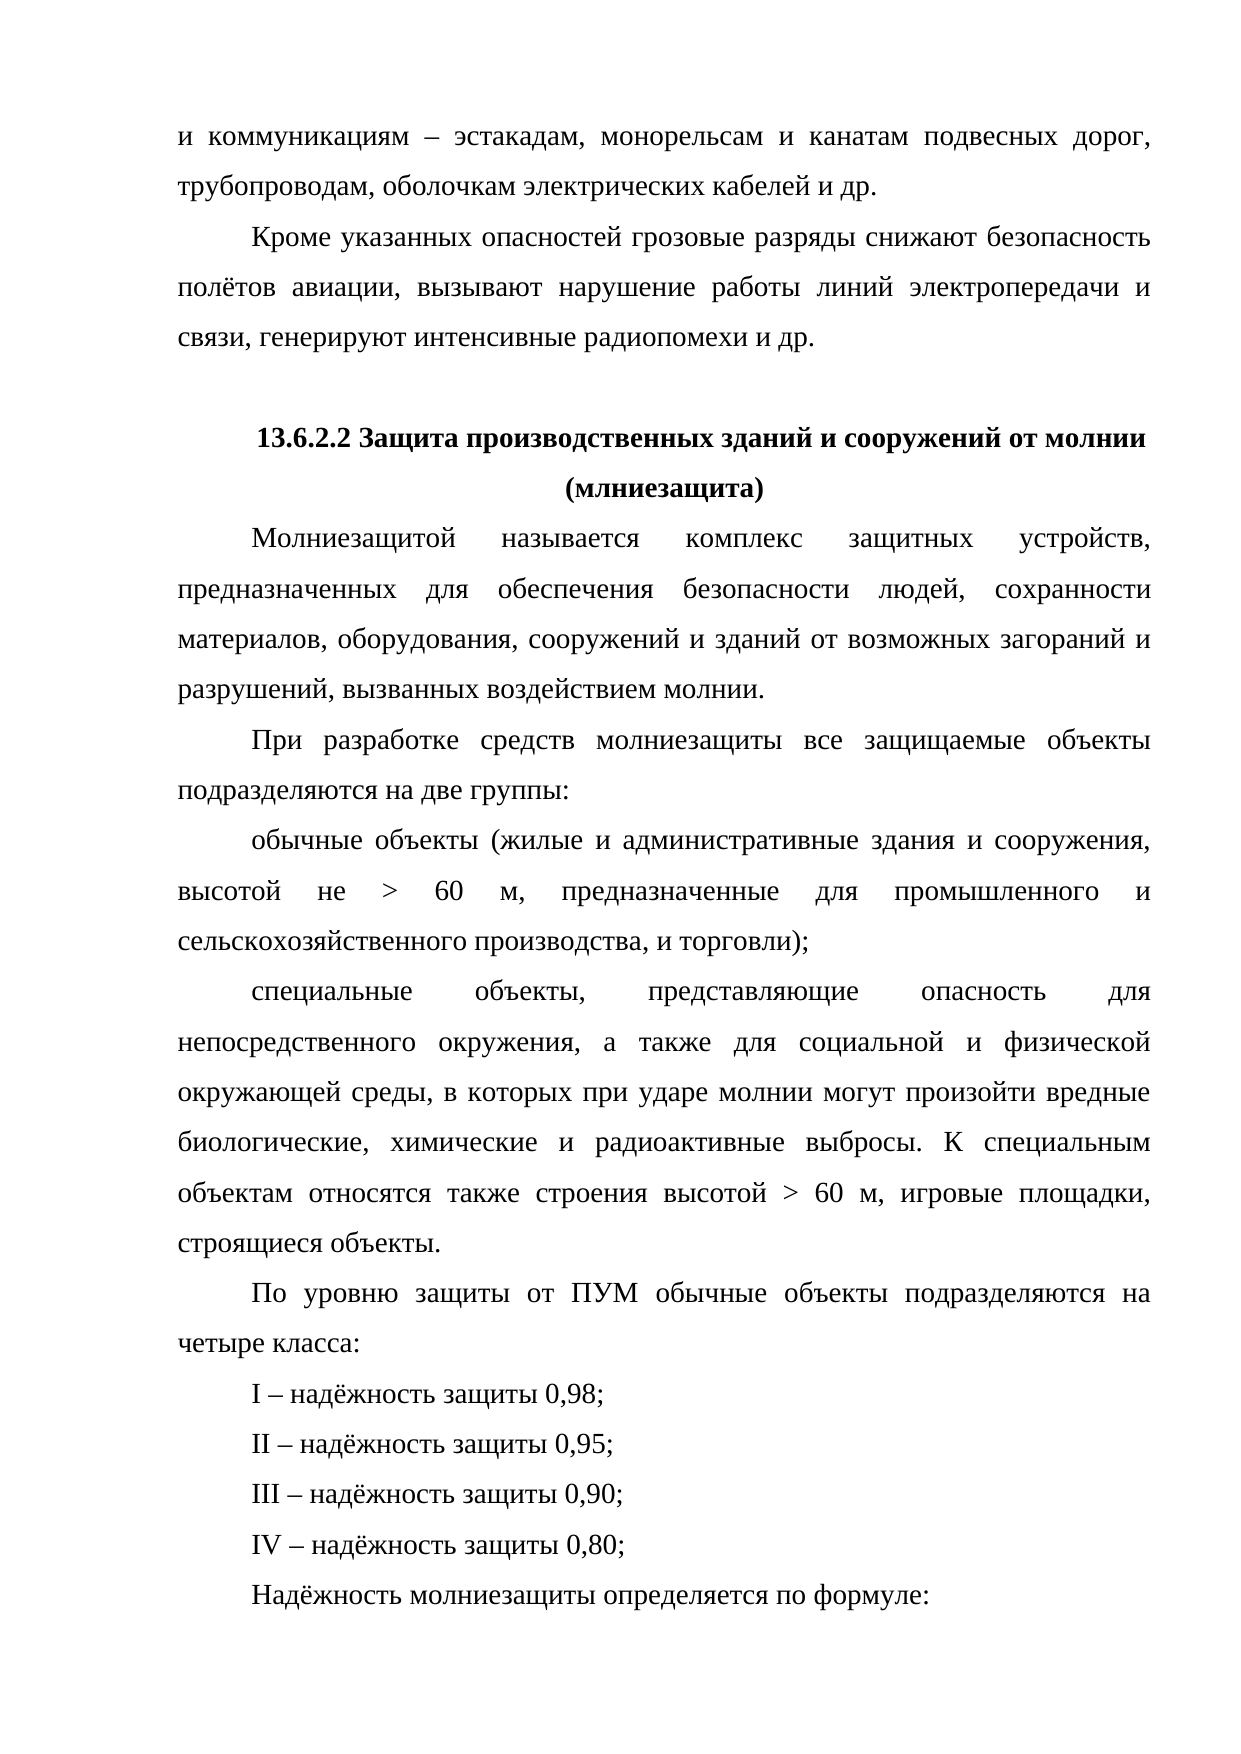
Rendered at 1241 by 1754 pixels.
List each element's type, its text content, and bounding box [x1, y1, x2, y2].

text По уровню защиты от ПУМ обычные объекты подразделяются на четыре класса: [177, 1275, 1152, 1359]
text Кроме указанных опасностей грозовые разряды снижают безопасность полётов авиации, вызывают нарушение работы линий электропередачи и связи, генерируют интенсивные радиопомехи и др. [177, 219, 1152, 353]
text обычные объекты (жилые и административные здания и сооружения, высотой не > 60 м, предназначенные для промышленного и сельскохозяйственного производства, и торговли); [177, 822, 1152, 957]
text Надёжность молниезащиты определяется по формуле: [177, 1577, 1152, 1611]
text II – надёжность защиты 0,95; [177, 1426, 1152, 1460]
text IV – надёжность защиты 0,80; [177, 1527, 1152, 1560]
text I – надёжность защиты 0,98; [177, 1376, 1152, 1409]
text При разработке средств молниезащиты все защищаемые объекты подразделяются на две группы: [177, 722, 1152, 806]
text специальные объекты, представляющие опасность для непосредственного окружения, а также для социальной и физической окружающей среды, в которых при ударе молнии могут произойти вредные биологические, химические и радиоактивные выбросы. К специальным объектам относятся также строения высотой > 60 м, игровые площадки, строящиеся объекты. [177, 973, 1152, 1258]
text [177, 118, 1152, 202]
text Молниезащитой называется комплекс защитных устройств, предназначенных для обеспечения безопасности людей, сохранности материалов, оборудования, сооружений и зданий от возможных загораний и разрушений, вызванных воздействием молнии. [177, 521, 1152, 705]
text 13.6.2.2 Защита производственных зданий и сооружений от молнии (млниезащита) [177, 420, 1152, 504]
text III – надёжность защиты 0,90; [177, 1477, 1152, 1510]
